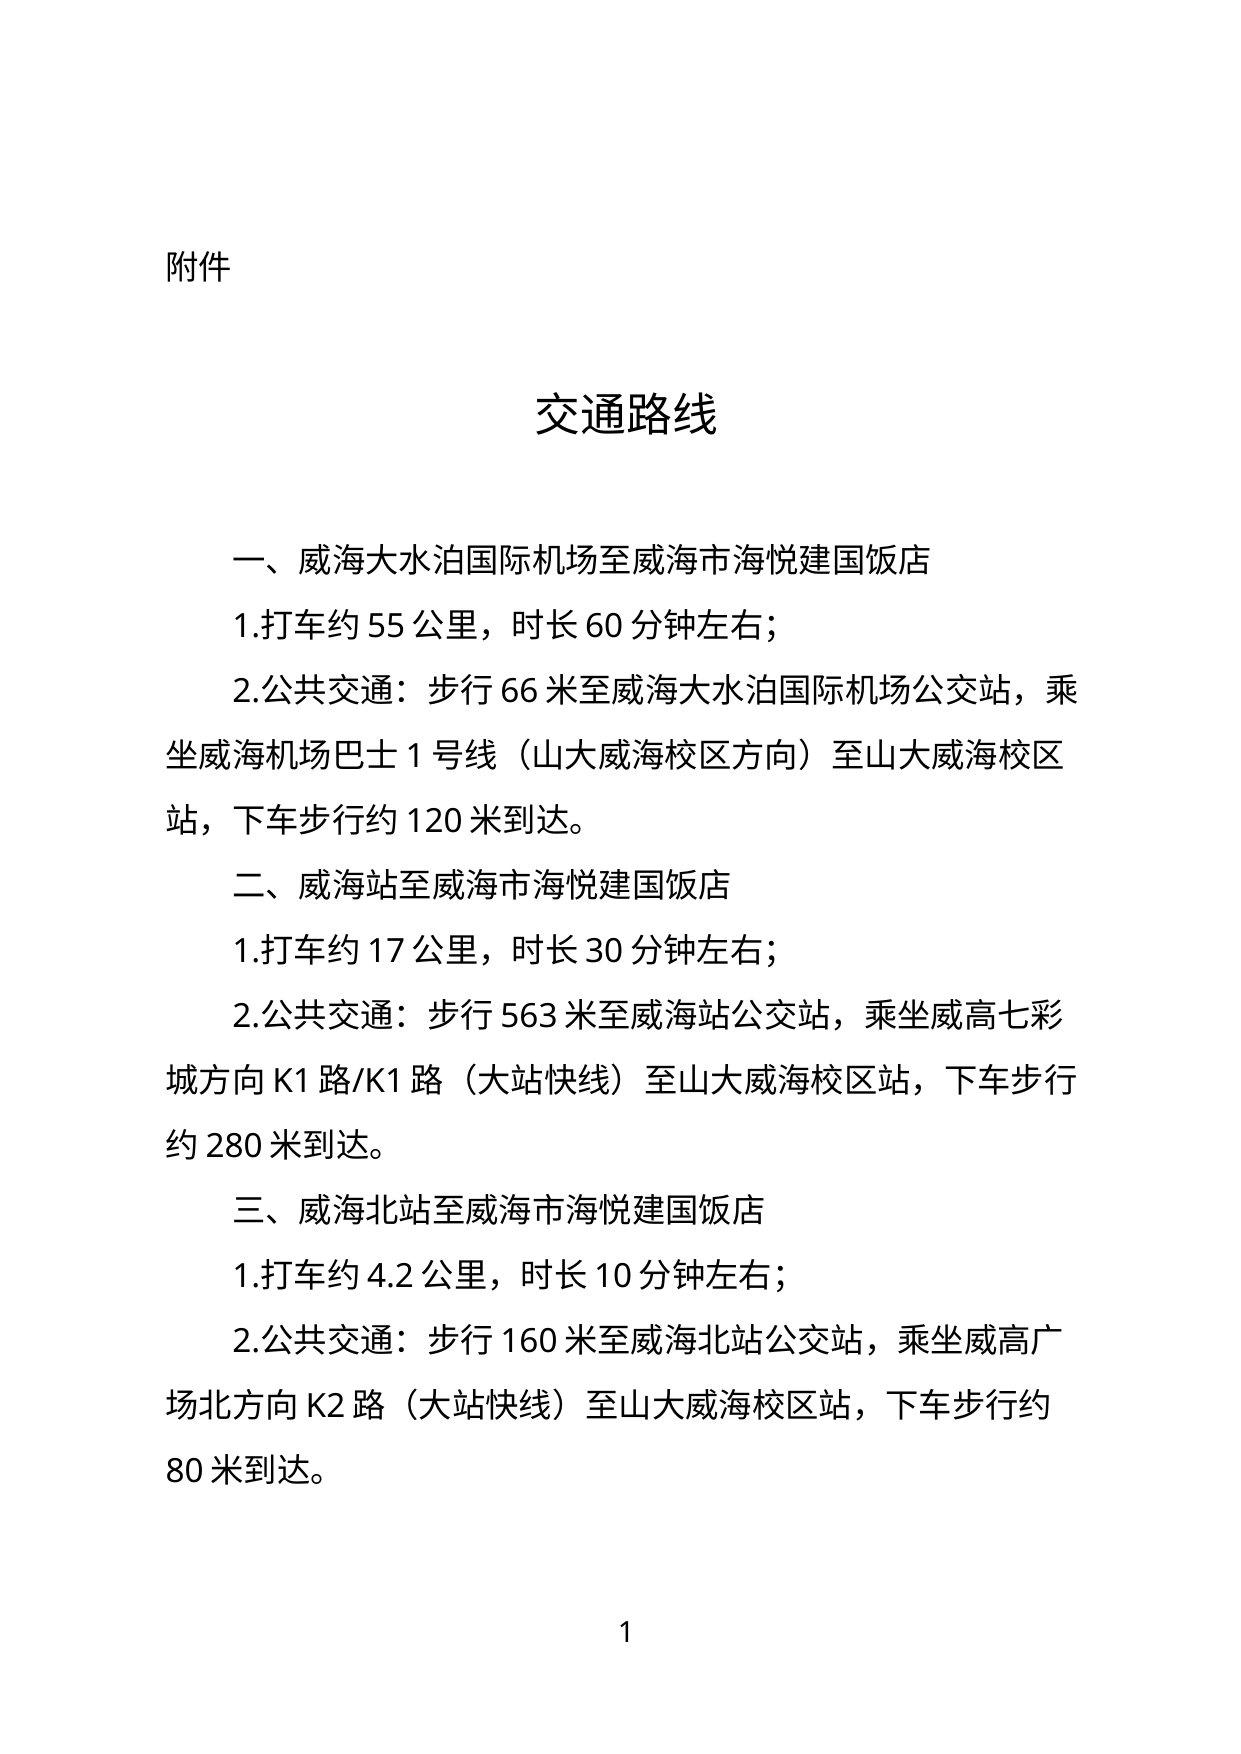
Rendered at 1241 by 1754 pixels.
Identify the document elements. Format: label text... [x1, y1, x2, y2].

text 一、威海大水泊国际机场至威海市海悦建国饭店 [165, 525, 1087, 590]
text 1.打车约17公里，时长30分钟左右； [165, 915, 1087, 980]
text 2.公共交通：步行563米至威海站公交站，乘坐威高七彩城方向K1路/K1路（大站快线）至山大威海校区站，下车步行约280米到达。 [165, 980, 1087, 1175]
text 1.打车约4.2公里，时长10分钟左右； [165, 1240, 1087, 1305]
text 1.打车约55公里，时长60分钟左右； [165, 590, 1087, 655]
text 附件 [165, 233, 1087, 298]
text 2.公共交通：步行66米至威海大水泊国际机场公交站，乘坐威海机场巴士1号线（山大威海校区方向）至山大威海校区站，下车步行约120米到达。 [165, 655, 1087, 850]
text 二、威海站至威海市海悦建国饭店 [165, 850, 1087, 915]
text 交通路线 [165, 363, 1087, 460]
text 三、威海北站至威海市海悦建国饭店 [165, 1175, 1087, 1240]
text 2.公共交通：步行160米至威海北站公交站，乘坐威高广场北方向K2路（大站快线）至山大威海校区站，下车步行约80米到达。 [165, 1305, 1087, 1500]
